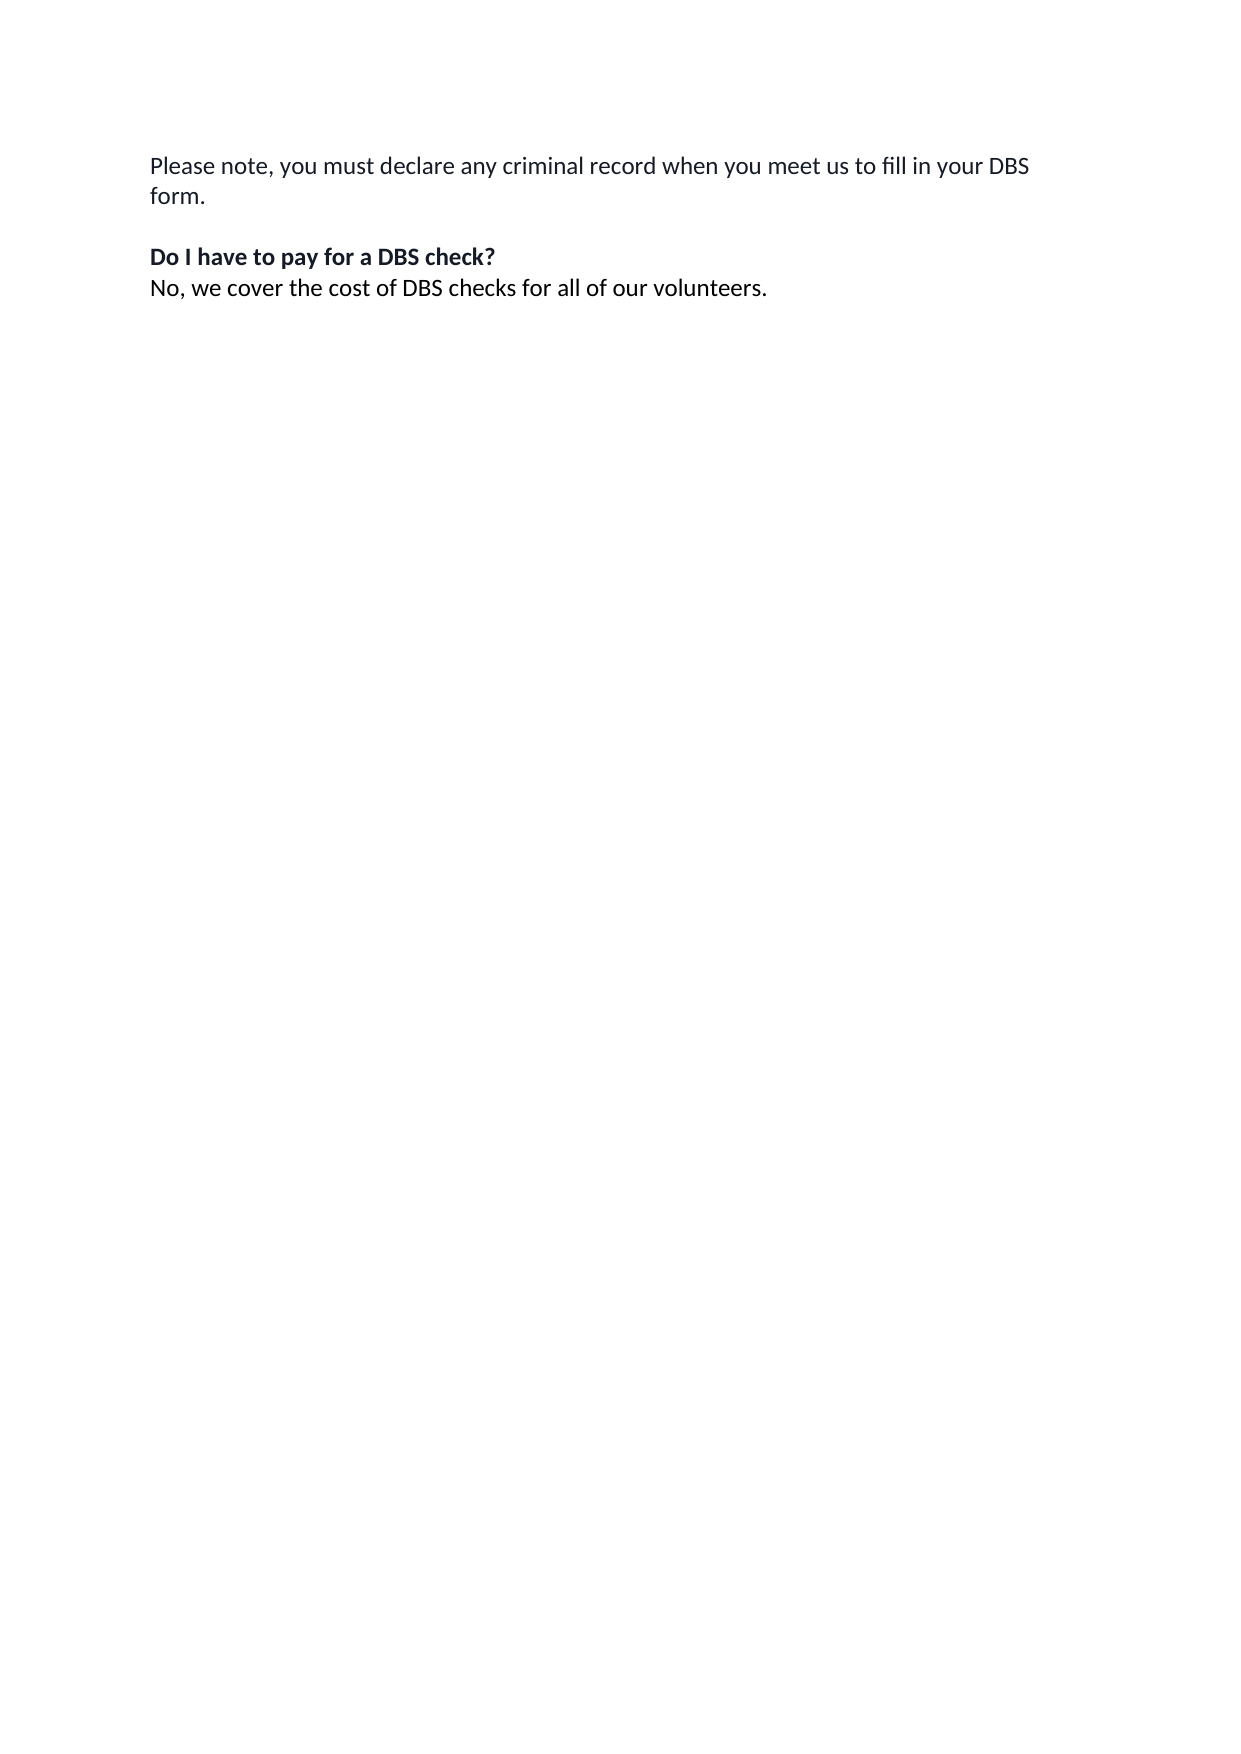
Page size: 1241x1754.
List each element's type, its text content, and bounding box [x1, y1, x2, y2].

text Do I have to pay for a DBS check? No, we cover the cost of DBS checks for all of our volunteers. [150, 242, 1090, 303]
text Please note, you must declare any criminal record when you meet us to fill in your DBS form. [206, 150, 1090, 211]
